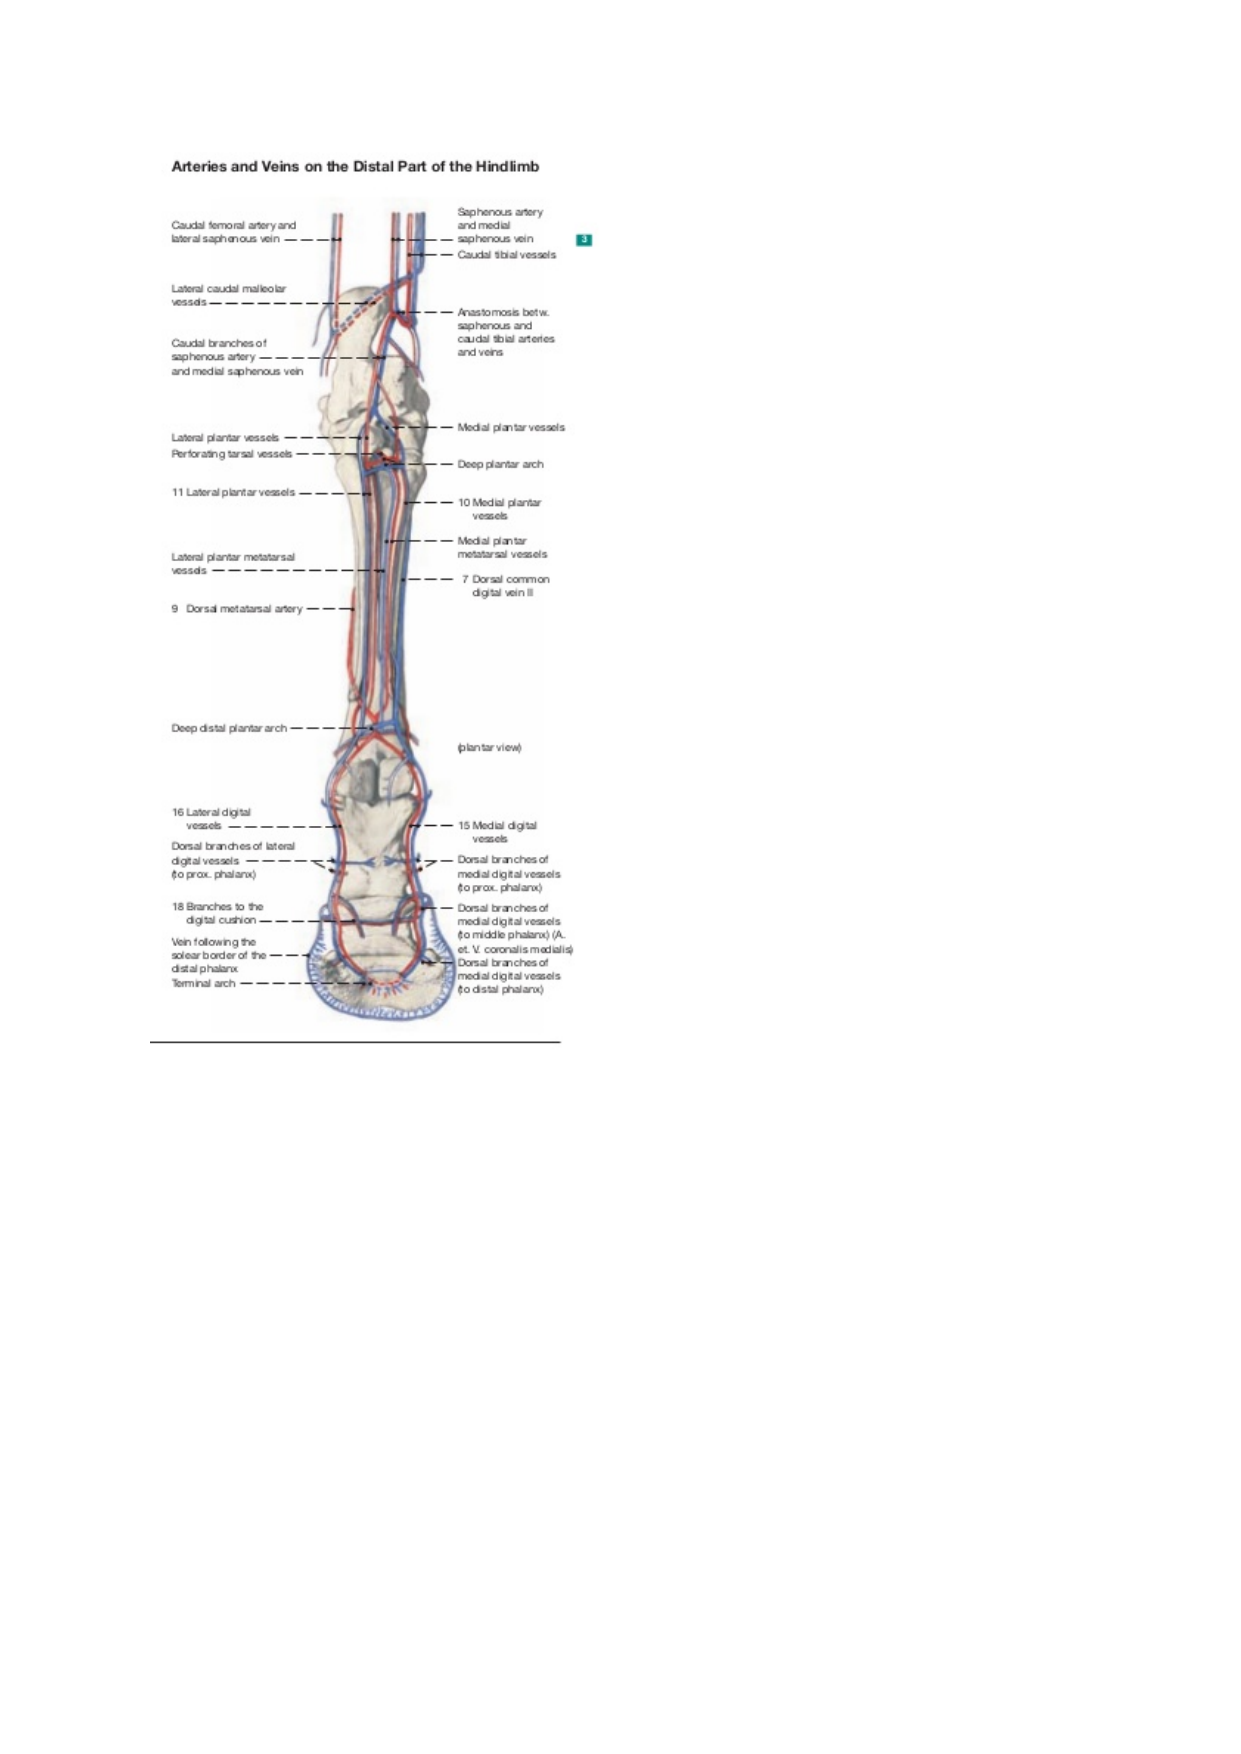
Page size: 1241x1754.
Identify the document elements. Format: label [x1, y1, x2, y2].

picture [150, 150, 619, 1089]
